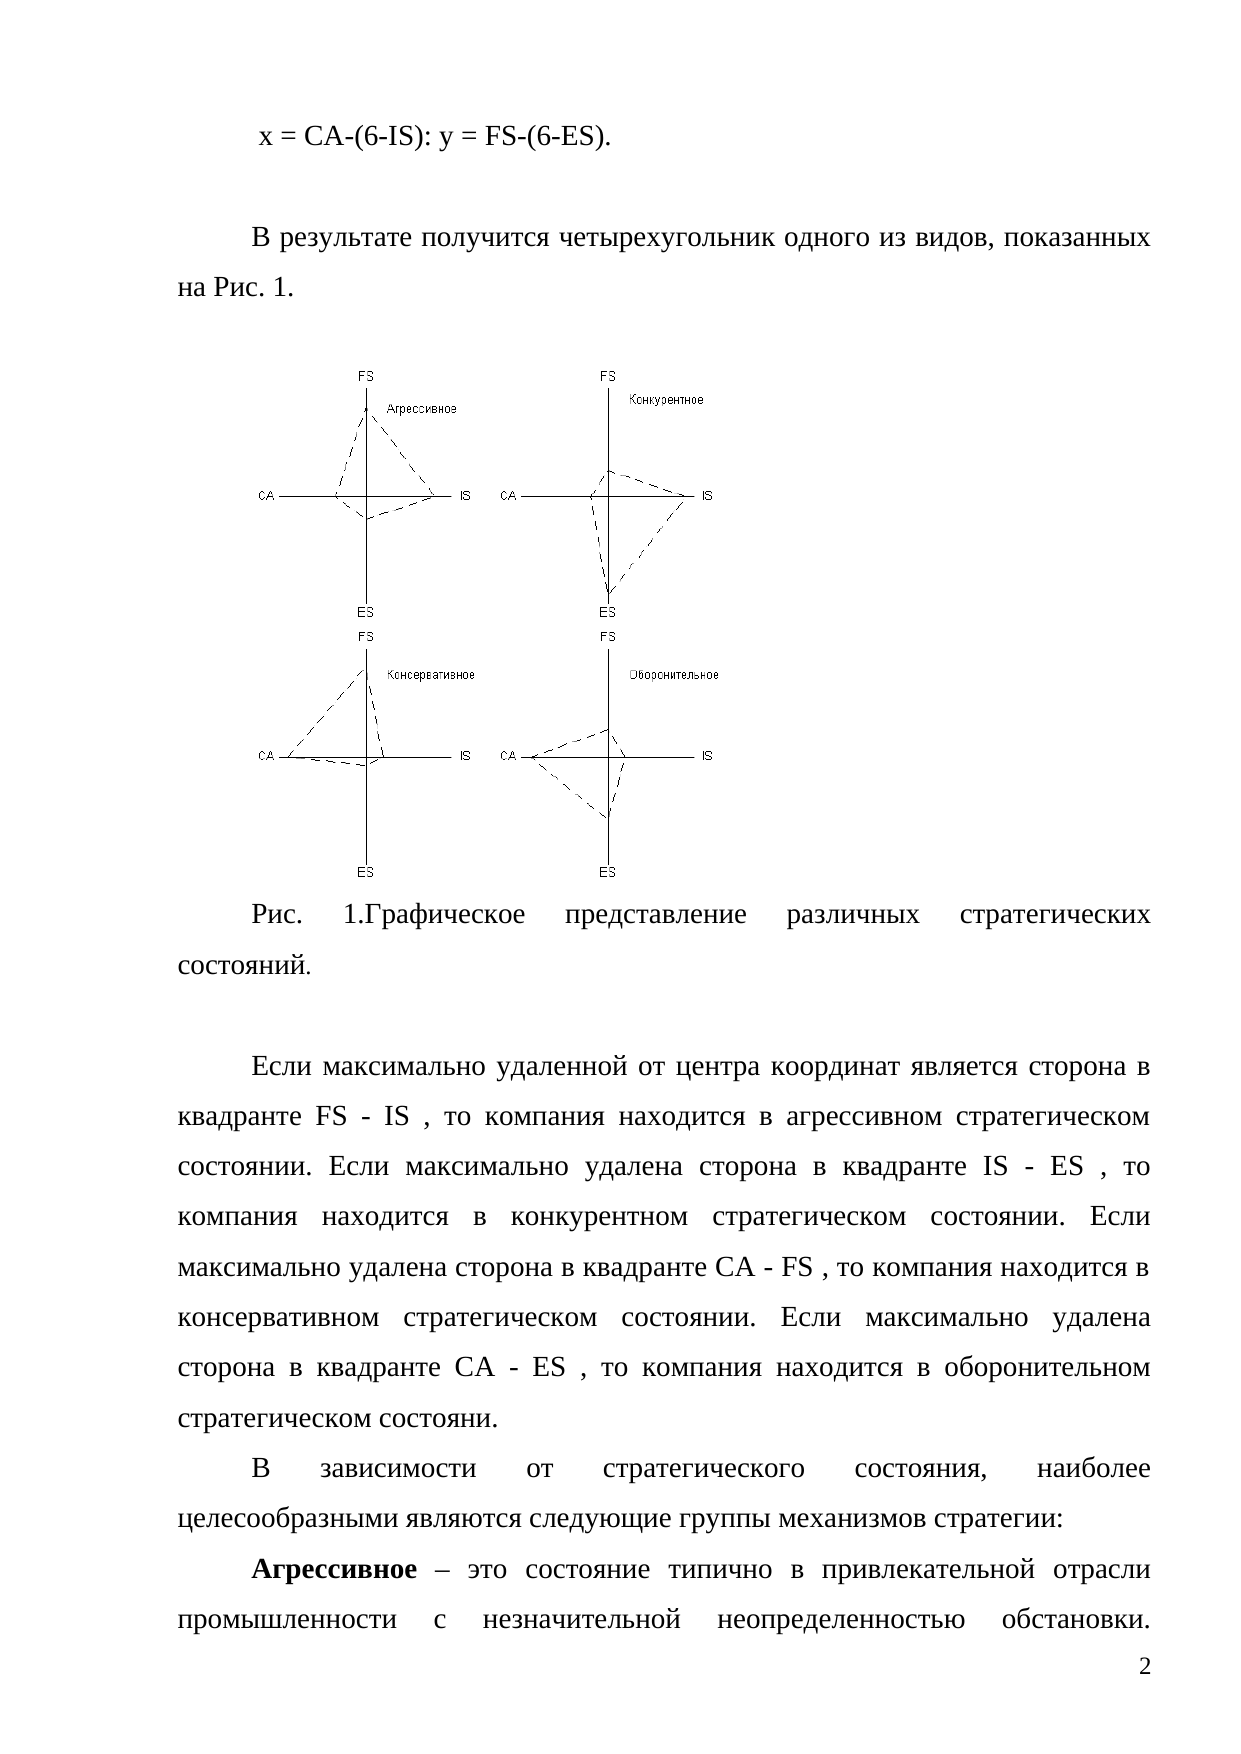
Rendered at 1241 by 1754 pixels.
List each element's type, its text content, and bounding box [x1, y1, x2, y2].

text В результате получится четырехугольник одного из видов, показанных на Рис. 1. [177, 219, 1152, 303]
picture [251, 369, 747, 883]
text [177, 1551, 1152, 1634]
text Если максимально удаленной от центра координат является сторона в квадранте FS - IS , то компания находится в агрессивном стратегическом состоянии. Если максимально удалена сторона в квадранте IS - ES , то компания находится в конкурентном стратегическом состоянии. Если максимально удалена сторона в квадранте CA - FS , то компания находится в консервативном стратегическом состоянии. Если максимально удалена сторона в квадранте CA - ES , то компания находится в оборонительном стратегическом состояни. [177, 1048, 1152, 1433]
text x = CA-(6-IS): y = FS-(6-ES). [177, 118, 1152, 152]
text Рис. 1.Графическое представление различных стратегических состояний. [177, 897, 1152, 981]
text В зависимости от стратегического состояния, наиболее целесообразными являются следующие группы механизмов стратегии: [177, 1450, 1152, 1534]
